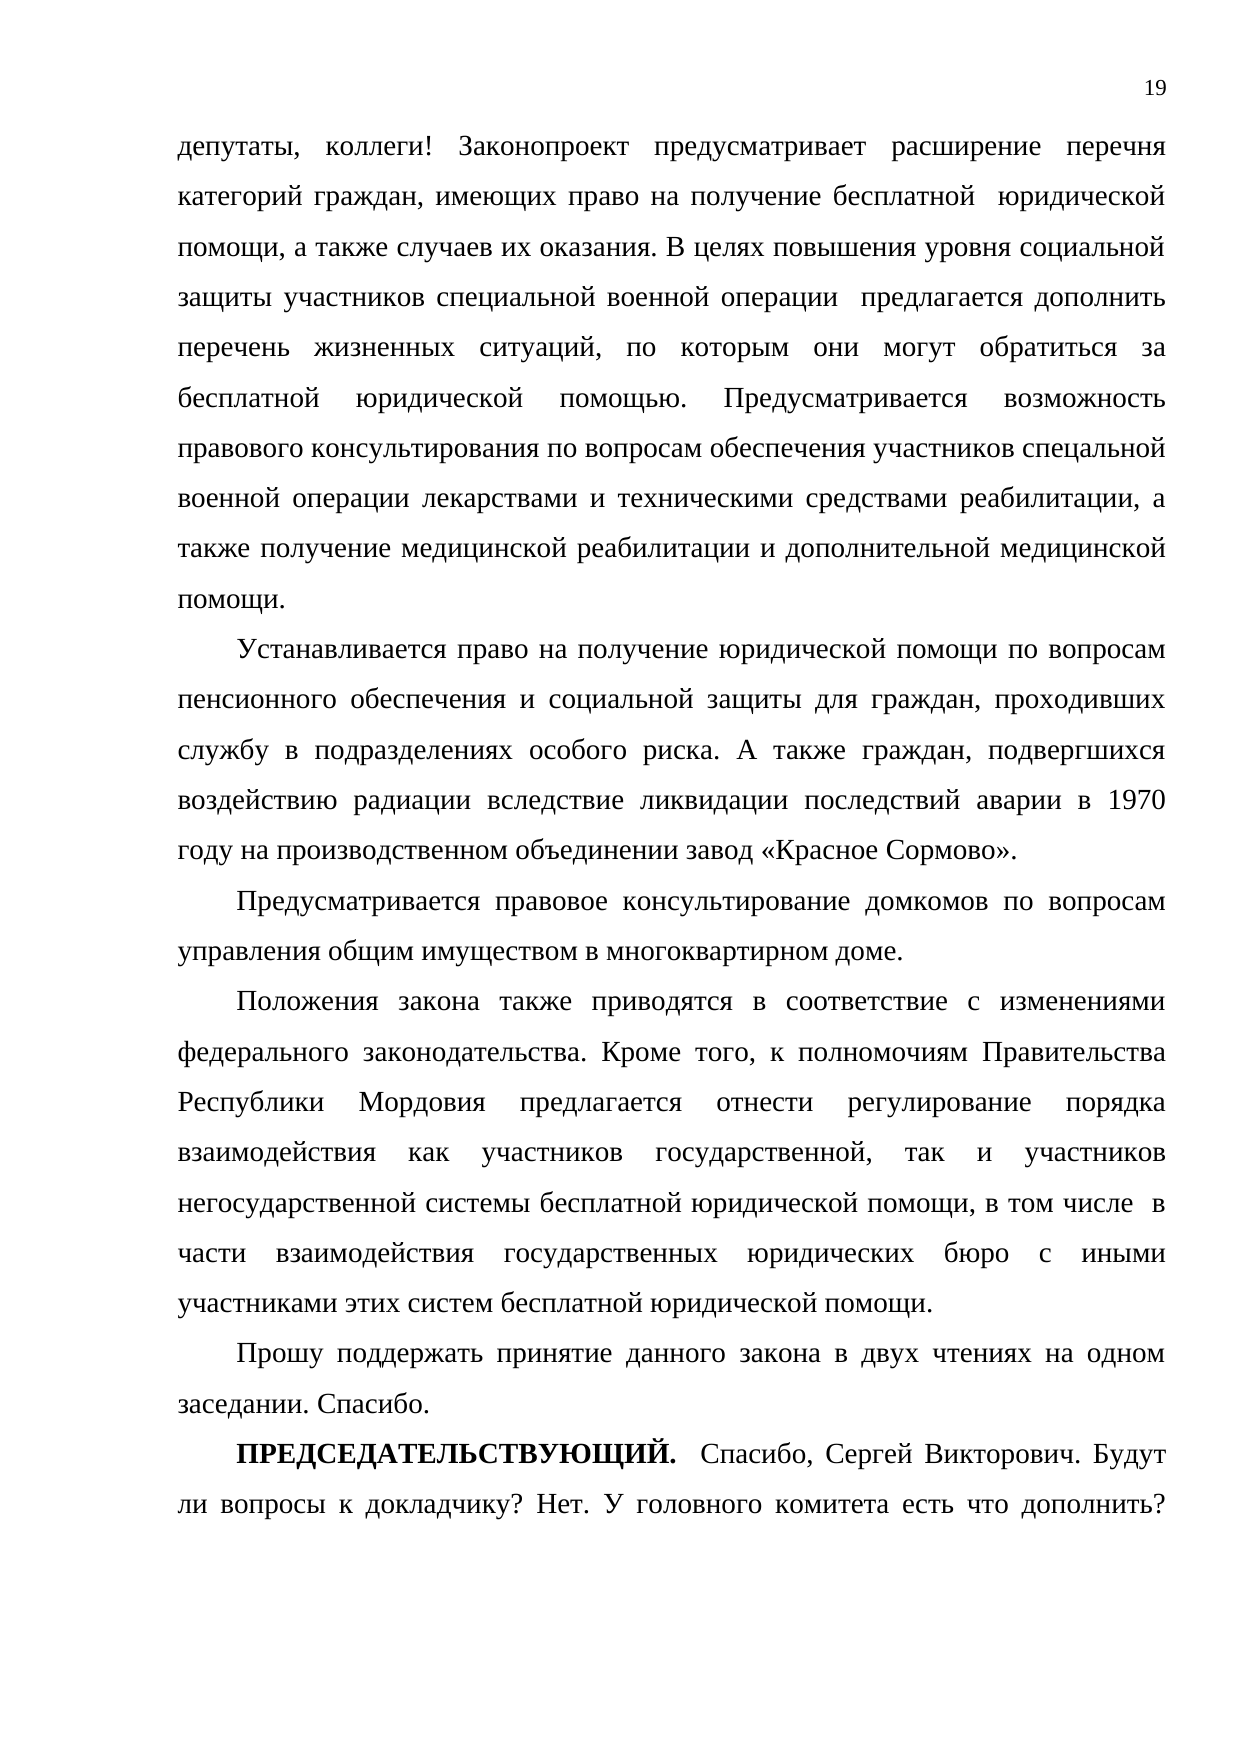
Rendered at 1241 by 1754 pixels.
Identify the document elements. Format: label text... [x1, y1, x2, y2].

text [177, 1436, 1167, 1585]
text Устанавливается право на получение юридической помощи по вопросам пенсионного обеспечения и социальной защиты для граждан, проходивших службу в подразделениях особого риска. А также граждан, подвергшихся воздействию радиации вследствие ликвидации последствий аварии в 1970 году на производственном объединении завод «Красное Сормово». [177, 631, 1167, 866]
text Положения закона также приводятся в соответствие с изменениями федерального законодательства. Кроме того, к полномочиям Правительства Республики Мордовия предлагается отнести регулирование порядка взаимодействия как участников государственной, так и участников негосударственной системы бесплатной юридической помощи, в том числе в части взаимодействия государственных юридических бюро с иными участниками этих систем бесплатной юридической помощи. [177, 983, 1167, 1319]
text Прошу поддержать принятие данного закона в двух чтениях на одном заседании. Спасибо. [177, 1336, 1167, 1419]
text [177, 128, 1167, 614]
text Предусматривается правовое консультирование домкомов по вопросам управления общим имуществом в многоквартирном доме. [177, 883, 1167, 967]
